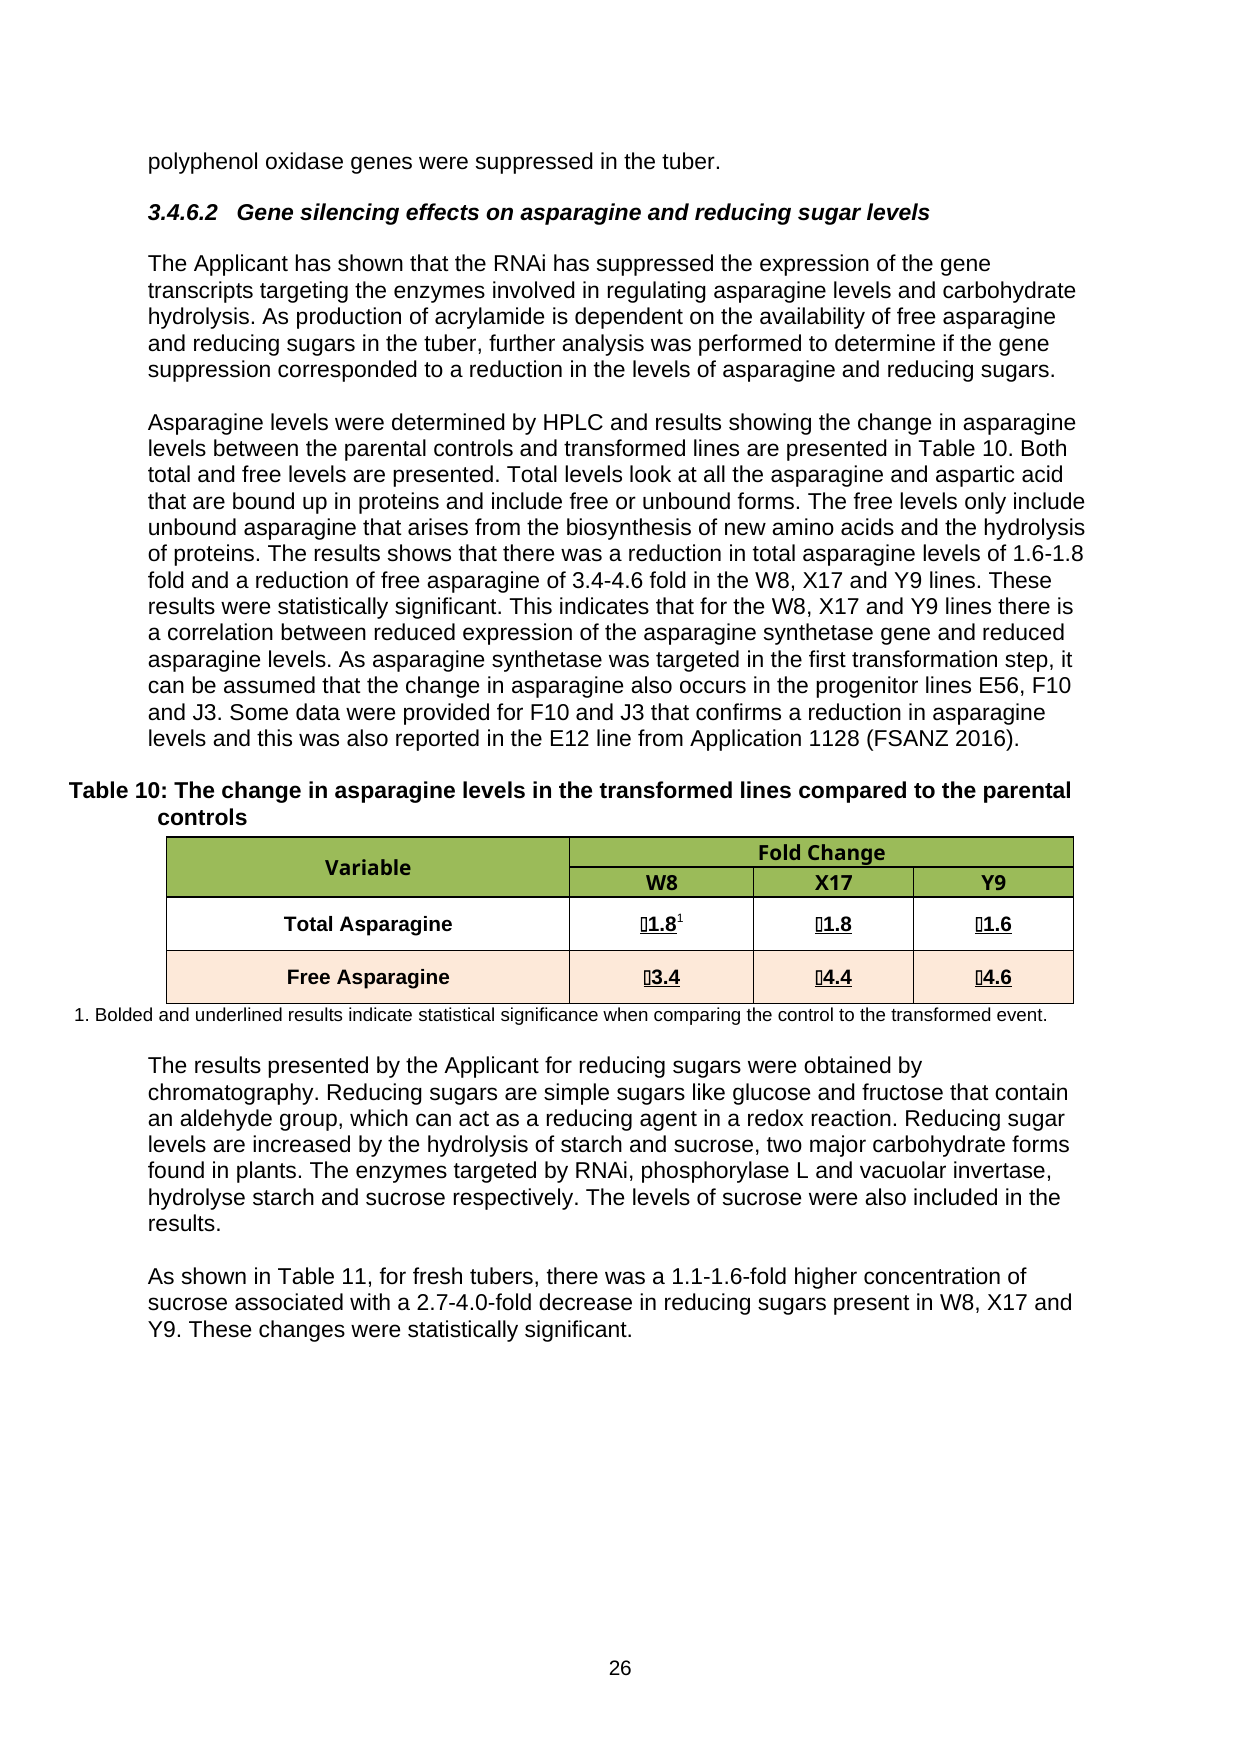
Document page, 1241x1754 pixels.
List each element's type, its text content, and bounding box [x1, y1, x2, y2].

table_cell W8 [570, 868, 753, 896]
text Asparagine levels were determined by HPLC and results showing the change in asparagine levels between the parental controls and transformed lines are presented in Table 10. Both total and free levels are presented. Total levels look at all the asparagine and aspartic acid that are bound up in proteins and include free or unbound forms. The free levels only include unbound asparagine that arises from the biosynthesis of new amino acids and the hydrolysis of proteins. The results shows that there was a reduction in total asparagine levels of 1.6-1.8 fold and a reduction of free asparagine of 3.4-4.6 fold in the W8, X17 and Y9 lines. These results were statistically significant. This indicates that for the W8, X17 and Y9 lines there is a correlation between reduced expression of the asparagine synthetase gene and reduced asparagine levels. As asparagine synthetase was targeted in the first transformation step, it can be assumed that the change in asparagine also occurs in the progenitor lines E56, F10 and J3. Some data were provided for F10 and J3 that confirms a reduction in asparagine levels and this was also reported in the E12 line from Application 1128 (FSANZ 2016). [148, 408, 1092, 751]
table_header Fold Change [570, 838, 1073, 866]
text 1. Bolded and underlined results indicate statistical significance when comparing the control to the transformed event. [74, 1004, 1093, 1026]
text The Applicant has shown that the RNAi has suppressed the expression of the gene transcripts targeting the enzymes involved in regulating asparagine levels and carbohydrate hydrolysis. As production of acrylamide is dependent on the availability of free asparagine and reducing sugars in the tuber, further analysis was performed to determine if the gene suppression corresponded to a reduction in the levels of asparagine and reducing sugars. [148, 250, 1092, 382]
table_header Variable [167, 838, 569, 896]
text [148, 148, 1092, 174]
text The results presented by the Applicant for reducing sugars were obtained by chromatography. Reducing sugars are simple sugars like glucose and fructose that contain an aldehyde group, which can act as a reducing agent in a redox reaction. Reducing sugar levels are increased by the hydrolysis of starch and sucrose, two major carbohydrate forms found in plants. The enzymes targeted by RNAi, phosphorylase L and vacuolar invertase, hydrolyse starch and sucrose respectively. The levels of sucrose were also included in the results. [148, 1052, 1092, 1237]
table_cell X17 [754, 868, 913, 896]
table_cell 1.81 [570, 898, 753, 950]
title Table 10: The change in asparagine levels in the transformed lines compared to the parental controls [68, 777, 1092, 830]
table_cell Total Asparagine [167, 898, 569, 950]
table_cell 3.4 [570, 951, 753, 1003]
table_cell 4.4 [754, 951, 913, 1003]
text As shown in Table 11, for fresh tubers, there was a 1.1-1.6-fold higher concentration of sucrose associated with a 2.7-4.0-fold decrease in reducing sugars present in W8, X17 and Y9. These changes were statistically significant. [148, 1263, 1092, 1342]
subtitle 3.4.6.2 Gene silencing effects on asparagine and reducing sugar levels [148, 199, 1092, 225]
table_cell 1.8 [754, 898, 913, 950]
table_cell 1.6 [914, 898, 1073, 950]
table_cell Free Asparagine [167, 951, 569, 1003]
table_cell 4.6 [914, 951, 1073, 1003]
table_cell Y9 [914, 868, 1073, 896]
